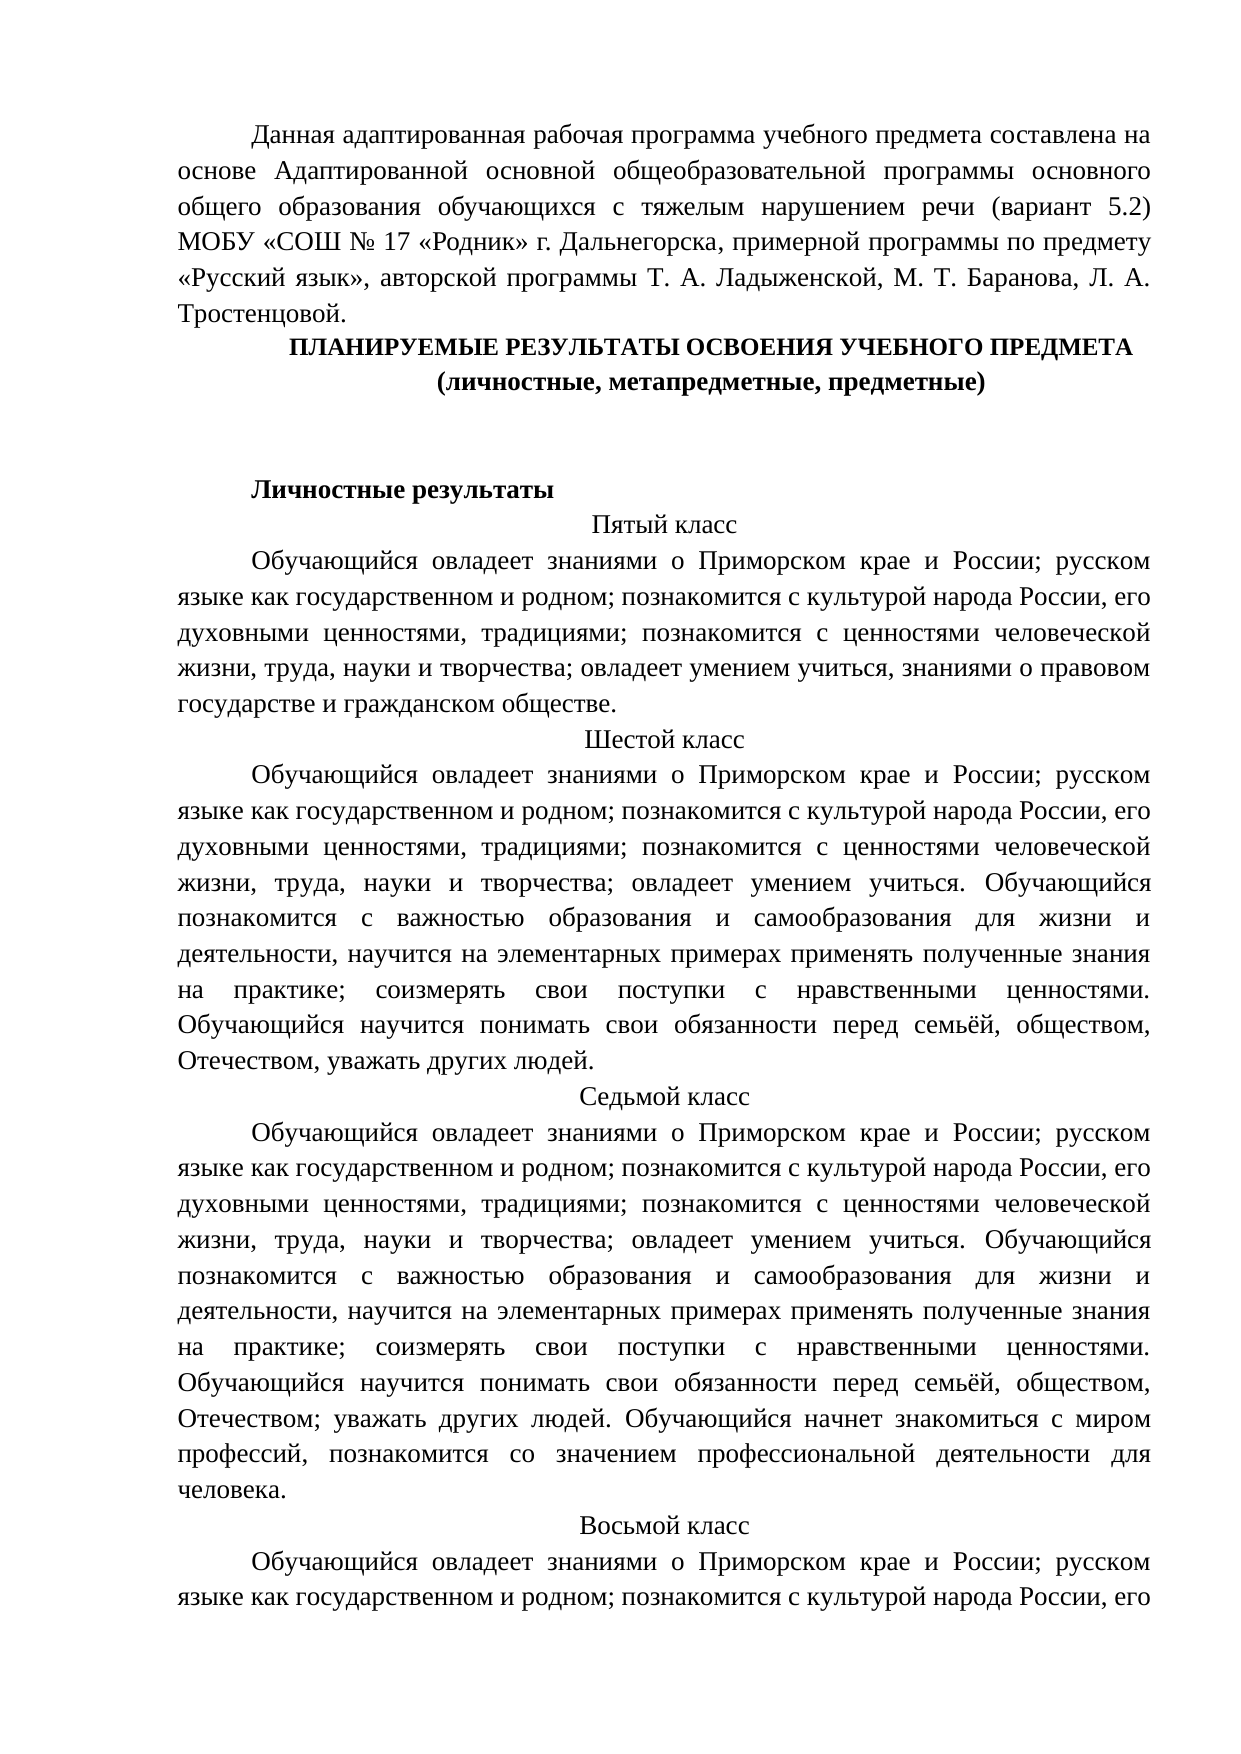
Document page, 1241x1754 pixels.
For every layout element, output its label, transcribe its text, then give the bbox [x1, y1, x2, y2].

text Обучающийся овладеет знаниями о Приморском крае и России; русском языке как государственном и родном; познакомится с культурой народа России, его духовными ценностями, традициями; познакомится с ценностями человеческой жизни, труда, науки и творчества; овладеет умением учиться. Обучающийся познакомится с важностью образования и самообразования для жизни и деятельности, научится на элементарных примерах применять полученные знания на практике; соизмерять свои поступки с нравственными ценностями. Обучающийся научится понимать свои обязанности перед семьёй, обществом, Отечеством, уважать других людей. [177, 758, 1152, 1076]
text Обучающийся овладеет знаниями о Приморском крае и России; русском языке как государственном и родном; познакомится с культурой народа России, его духовными ценностями, традициями; познакомится с ценностями человеческой жизни, труда, науки и творчества; овладеет умением учиться, знаниями о правовом государстве и гражданском обществе. [177, 544, 1152, 718]
text Обучающийся овладеет знаниями о Приморском крае и России; русском языке как государственном и родном; познакомится с культурой народа России, его духовными ценностями, традициями; познакомится с ценностями человеческой жизни, труда, науки и творчества; овладеет умением учиться. Обучающийся познакомится с важностью образования и самообразования для жизни и деятельности, научится на элементарных примерах применять полученные знания на практике; соизмерять свои поступки с нравственными ценностями. Обучающийся научится понимать свои обязанности перед семьёй, обществом, Отечеством; уважать других людей. Обучающийся начнет знакомиться с миром профессий, познакомится со значением профессиональной деятельности для человека. [177, 1116, 1152, 1504]
text Пятый класс [177, 508, 1152, 539]
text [177, 1544, 1152, 1611]
text Шестой класс [177, 723, 1152, 754]
text Седьмой класс [177, 1080, 1152, 1111]
text Данная адаптированная рабочая программа учебного предмета составлена на основе Адаптированной основной общеобразовательной программы основного общего образования обучающихся с тяжелым нарушением речи (вариант 5.2) МОБУ «СОШ № 17 «Родник» г. Дальнегорска, примерной программы по предмету «Русский язык», авторской программы Т. А. Ладыженской, М. Т. Баранова, Л. А. Тростенцовой. [177, 118, 1152, 328]
text ПЛАНИРУЕМЫЕ РЕЗУЛЬТАТЫ ОСВОЕНИЯ УЧЕБНОГО ПРЕДМЕТА [177, 332, 1152, 361]
text (личностные, метапредметные, предметные) [177, 366, 1152, 397]
text Восьмой класс [177, 1509, 1152, 1540]
text Личностные результаты [177, 473, 1152, 504]
